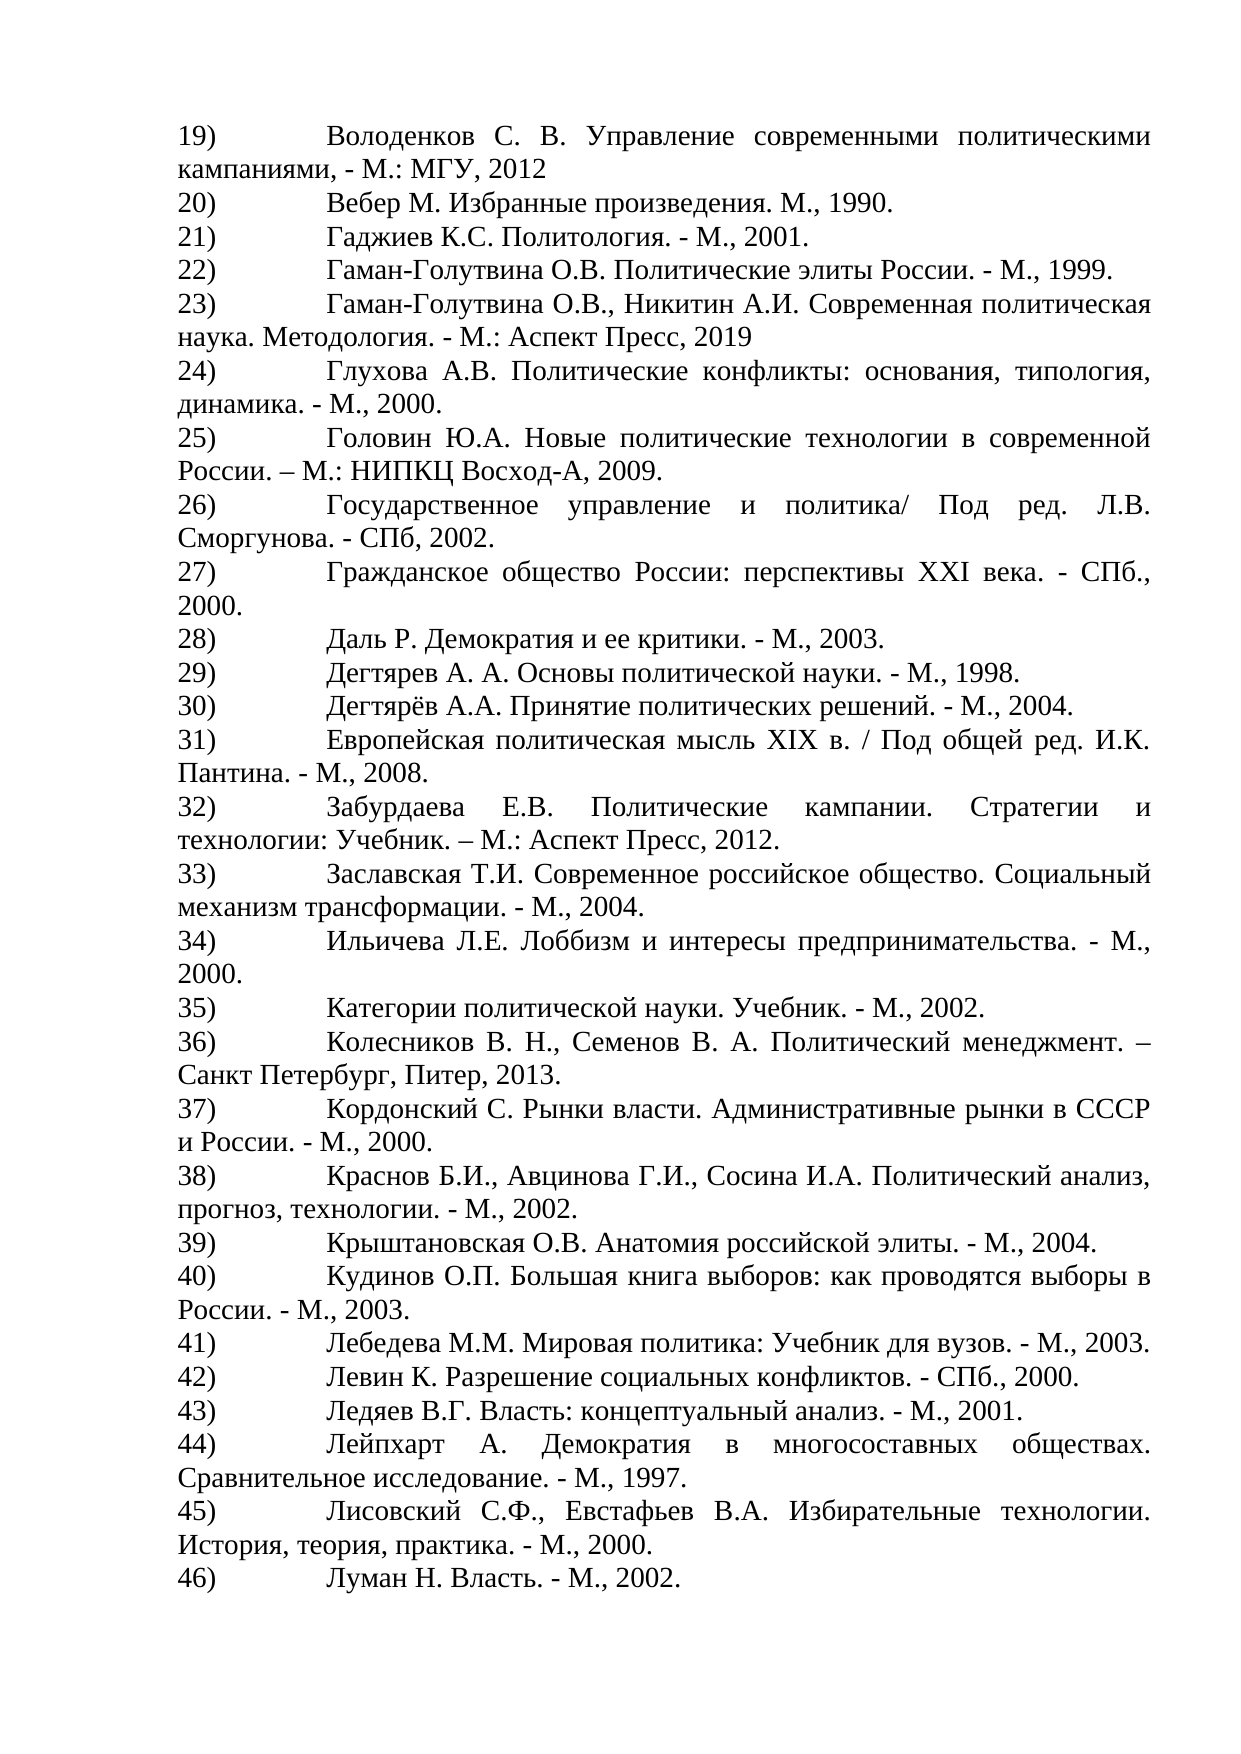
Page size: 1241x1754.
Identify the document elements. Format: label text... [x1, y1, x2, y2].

list Даль Р. Демократия и ее критики. - М., 2003. [177, 621, 1152, 655]
list Гаман-Голутвина О.В. Политические элиты России. - М., 1999. [177, 252, 1152, 286]
list Европейская политическая мысль XIX в. / Под общей ред. И.К. Пантина. - М., 2008. [177, 722, 1152, 789]
list Краснов Б.И., Авцинова Г.И., Сосина И.А. Политический анализ, прогноз, технологии. - М., 2002. [177, 1158, 1152, 1225]
list Вебер М. Избранные произведения. М., 1990. [177, 185, 1152, 219]
list Ледяев В.Г. Власть: концептуальный анализ. - М., 2001. [177, 1393, 1152, 1426]
list Забурдаева Е.В. Политические кампании. Стратегии и технологии: Учебник. – М.: Аспект Пресс, 2012. [177, 789, 1152, 856]
list Дегтярёв А.А. Принятие политических решений. - М., 2004. [177, 688, 1152, 722]
list Головин Ю.А. Новые политические технологии в современной России. – М.: НИПКЦ Восход-А, 2009. [177, 420, 1152, 487]
list Луман Н. Власть. - М., 2002. [177, 1560, 1152, 1594]
list Лебедева М.М. Мировая политика: Учебник для вузов. - М., 2003. [177, 1326, 1152, 1359]
list Глухова А.В. Политические конфликты: основания, типология, динамика. - М., 2000. [177, 353, 1152, 420]
list Володенков С. В. Управление современными политическими кампаниями, - М.: МГУ, 2012 [177, 118, 1152, 185]
list Заславская Т.И. Современное российское общество. Социальный механизм трансформации. - М., 2004. [177, 856, 1152, 923]
list Гражданское общество России: перспективы XXI века. - СПб., 2000. [177, 554, 1152, 621]
list Дегтярев А. А. Основы политической науки. - М., 1998. [177, 655, 1152, 688]
list Лисовский С.Ф., Евстафьев В.А. Избирательные технологии. История, теория, практика. - М., 2000. [177, 1493, 1152, 1560]
list Категории политической науки. Учебник. - М., 2002. [177, 990, 1152, 1024]
list Ильичева Л.Е. Лоббизм и интересы предпринимательства. - М., 2000. [177, 923, 1152, 990]
list Гаджиев К.С. Политология. - М., 2001. [177, 219, 1152, 252]
list Кордонский С. Рынки власти. Административные рынки в СССР и России. - М., 2000. [177, 1091, 1152, 1158]
list Гаман-Голутвина О.В., Никитин А.И. Современная политическая наука. Методология. - М.: Аспект Пресс, 2019 [177, 286, 1152, 353]
list Крыштановская О.В. Анатомия российской элиты. - М., 2004. [177, 1225, 1152, 1258]
list Лейпхарт А. Демократия в многосоставных обществах. Сравнительное исследование. - М., 1997. [177, 1426, 1152, 1493]
list Кудинов О.П. Большая книга выборов: как проводятся выборы в России. - М., 2003. [177, 1258, 1152, 1326]
list Левин К. Разрешение социальных конфликтов. - СПб., 2000. [177, 1359, 1152, 1393]
list Колесников В. Н., Семенов В. А. Политический менеджмент. – Санкт Петербург, Питер, 2013. [177, 1024, 1152, 1091]
list Государственное управление и политика/ Под ред. Л.В. Сморгунова. - СПб, 2002. [177, 487, 1152, 554]
